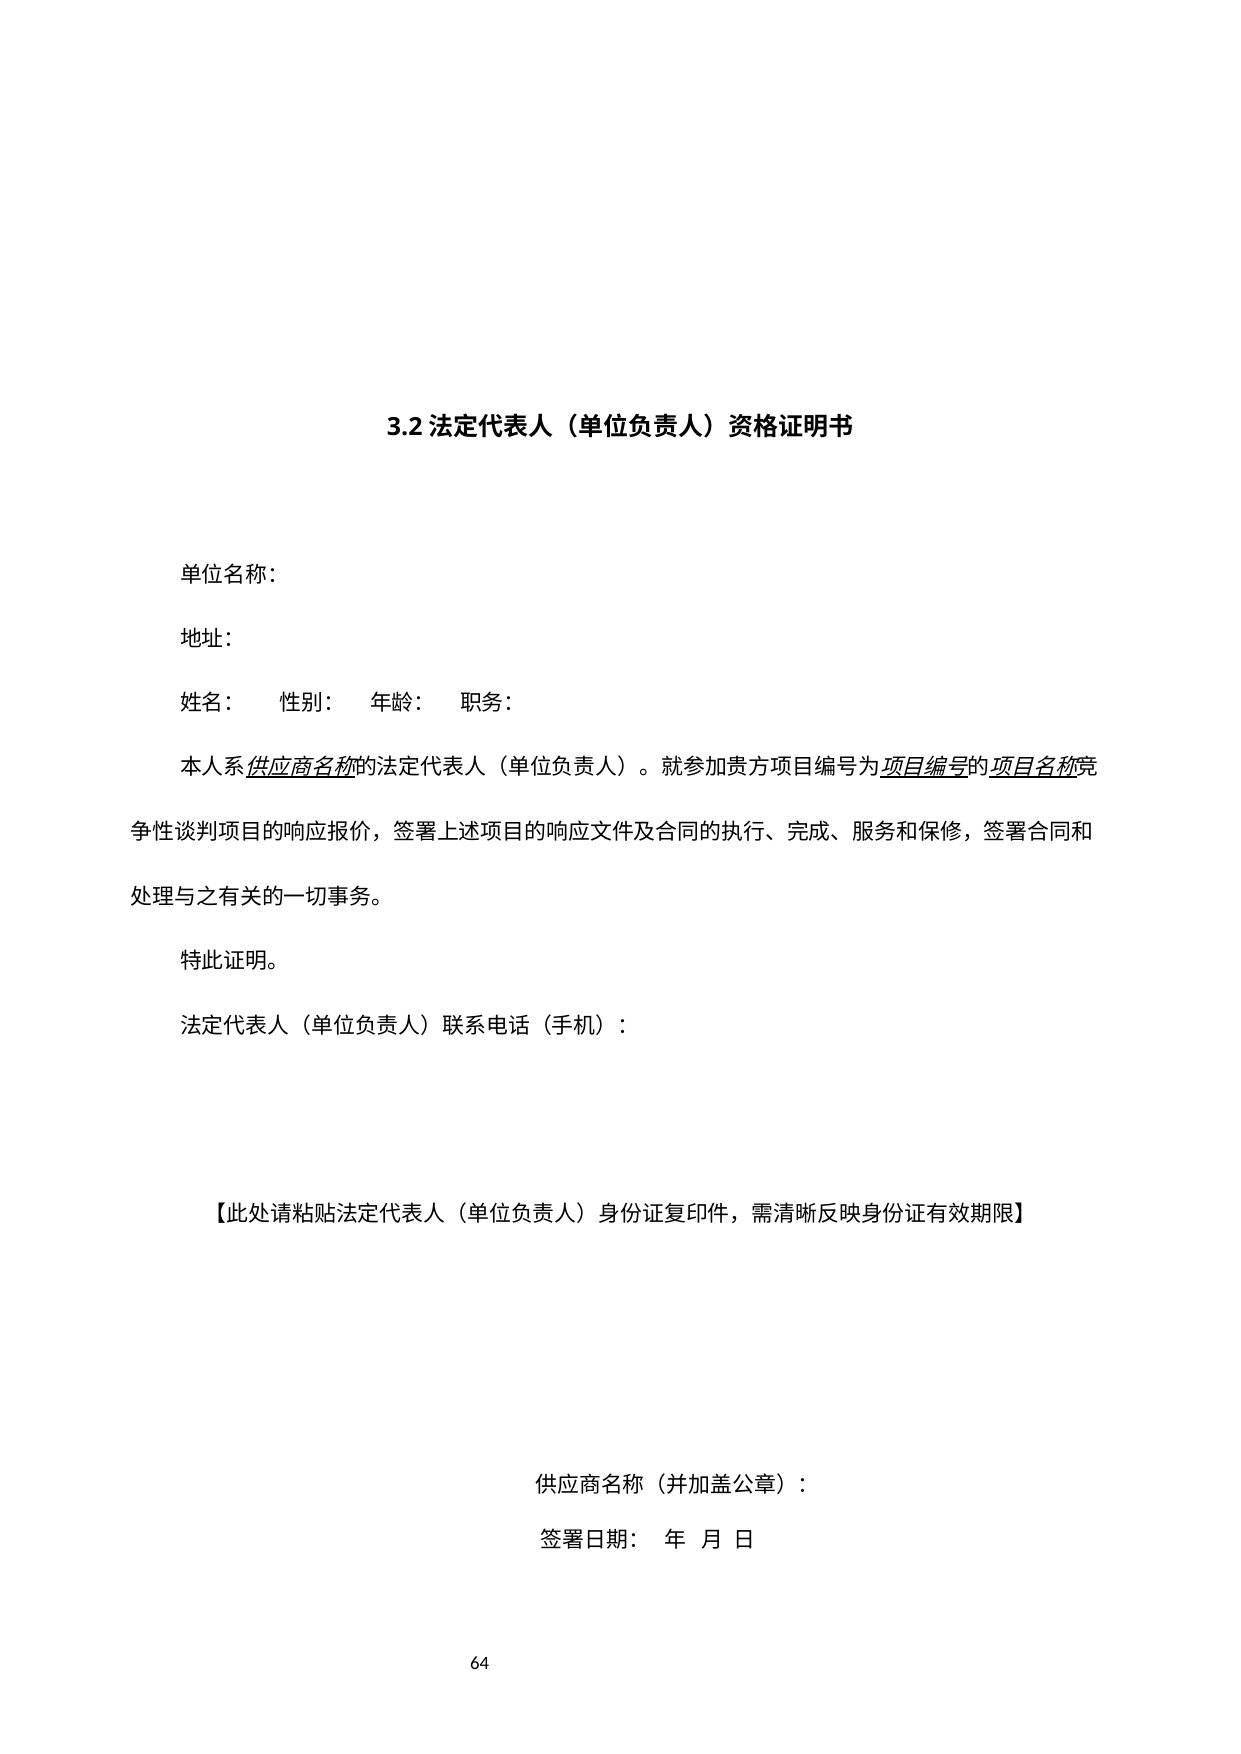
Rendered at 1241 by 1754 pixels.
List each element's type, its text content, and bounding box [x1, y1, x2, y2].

text 【此处请粘贴法定代表人（单位负责人）身份证复印件，需清晰反映身份证有效期限】 [74, 1196, 1110, 1228]
text 姓名： 性别： 年龄： 职务： [131, 685, 1110, 717]
text 本人系供应商名称的法定代表人（单位负责人）。就参加贵方项目编号为项目编号的项目名称竞争性谈判项目的响应报价，签署上述项目的响应文件及合同的执行、完成、服务和保修，签署合同和处理与之有关的一切事务。 [131, 749, 1110, 911]
text 3.2 法定代表人（单位负责人）资格证明书 [131, 392, 1110, 457]
text 特此证明。 [131, 943, 1110, 976]
text 地址： [131, 621, 1110, 653]
text 供应商名称（并加盖公章）： [131, 1467, 1110, 1499]
text 法定代表人（单位负责人）联系电话（手机）： [131, 1007, 1110, 1040]
text 单位名称： [131, 556, 1110, 589]
text 签署日期： 年 月 日 [131, 1521, 1110, 1554]
